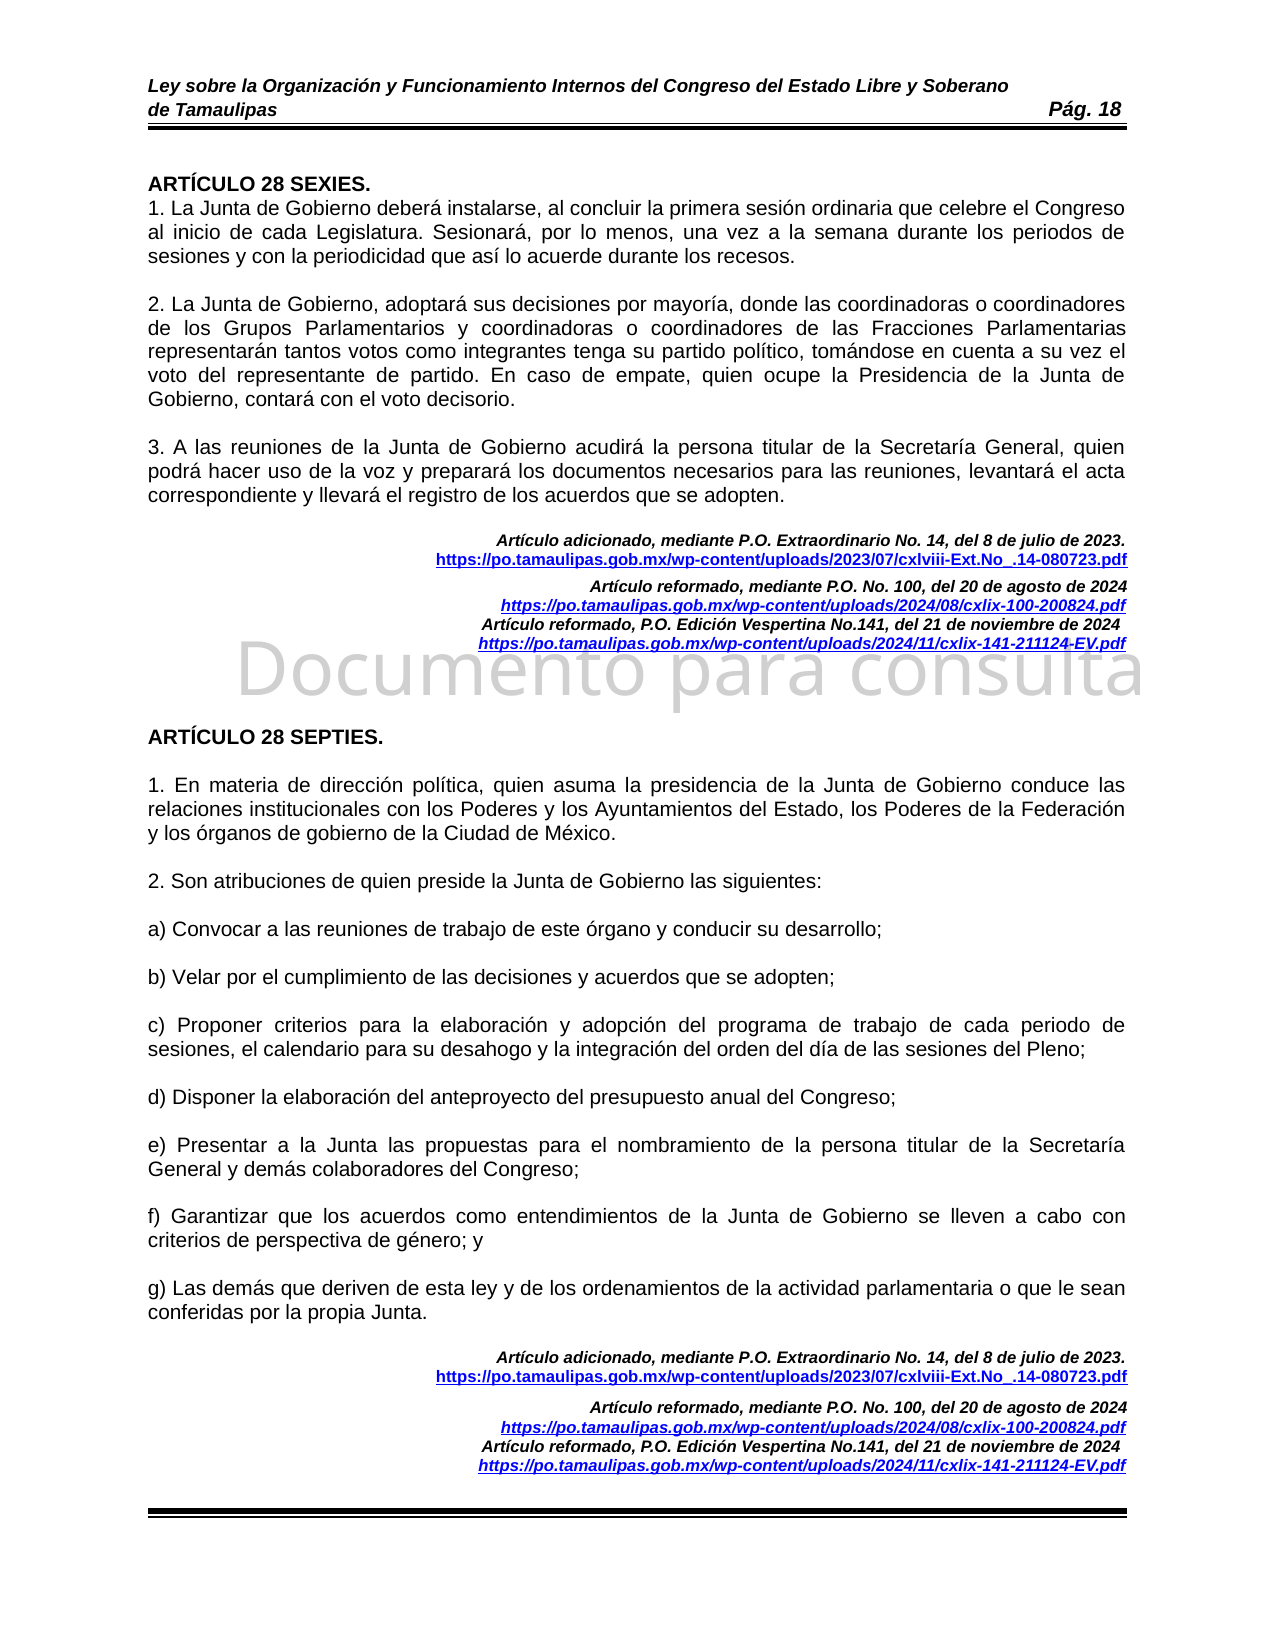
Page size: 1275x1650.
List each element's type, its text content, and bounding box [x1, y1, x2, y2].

text a) Convocar a las reuniones de trabajo de este órgano y conducir su desarrollo; [148, 917, 1127, 941]
list Artículo reformado, mediante P.O. No. 100, del 20 de agosto de 2024 [226, 1398, 1127, 1417]
text g) Las demás que deriven de esta ley y de los ordenamientos de la actividad parlamentaria o que le sean conferidas por la propia Junta. [148, 1276, 1127, 1324]
text e) Presentar a la Junta las propuestas para el nombramiento de la persona titular de la Secretaría General y demás colaboradores del Congreso; [148, 1132, 1127, 1180]
list https://po.tamaulipas.gob.mx/wp-content/uploads/2023/07/cxlviii-Ext.No_.14-080723.pdf [252, 550, 1127, 569]
text 1. La Junta de Gobierno deberá instalarse, al concluir la primera sesión ordinaria que celebre el Congreso al inicio de cada Legislatura. Sesionará, por lo menos, una vez a la semana durante los periodos de sesiones y con la periodicidad que así lo acuerde durante los recesos. [148, 196, 1127, 267]
text https://po.tamaulipas.gob.mx/wp-content/uploads/2024/08/cxlix-100-200824.pdf [226, 1417, 1127, 1437]
text https://po.tamaulipas.gob.mx/wp-content/uploads/2024/11/cxlix-141-211124-EV.pdf [148, 634, 1127, 653]
text 1. En materia de dirección política, quien asuma la presidencia de la Junta de Gobierno conduce las relaciones institucionales con los Poderes y los Ayuntamientos del Estado, los Poderes de la Federación y los órganos de gobierno de la Ciudad de México. [148, 773, 1127, 845]
text b) Velar por el cumplimiento de las decisiones y acuerdos que se adopten; [148, 965, 1127, 989]
text ARTÍCULO 28 SEXIES. [148, 172, 1127, 196]
text d) Disponer la elaboración del anteproyecto del presupuesto anual del Congreso; [148, 1084, 1127, 1108]
text ARTÍCULO 28 SEPTIES. [148, 725, 1127, 749]
text 2. Son atribuciones de quien preside la Junta de Gobierno las siguientes: [148, 869, 1127, 893]
text c) Proponer criterios para la elaboración y adopción del programa de trabajo de cada periodo de sesiones, el calendario para su desahogo y la integración del orden del día de las sesiones del Pleno; [148, 1013, 1127, 1061]
list Artículo reformado, P.O. Edición Vespertina No.141, del 21 de noviembre de 2024 [259, 615, 1122, 634]
list Artículo adicionado, mediante P.O. Extraordinario No. 14, del 8 de julio de 2023. [252, 531, 1127, 550]
text 3. A las reuniones de la Junta de Gobierno acudirá la persona titular de la Secretaría General, quien podrá hacer uso de la voz y preparará los documentos necesarios para las reuniones, levantará el acta correspondiente y llevará el registro de los acuerdos que se adopten. [148, 435, 1127, 507]
list Artículo reformado, P.O. Edición Vespertina No.141, del 21 de noviembre de 2024 [259, 1437, 1122, 1456]
text 2. La Junta de Gobierno, adoptará sus decisiones por mayoría, donde las coordinadoras o coordinadores de los Grupos Parlamentarios y coordinadoras o coordinadores de las Fracciones Parlamentarias representarán tantos votos como integrantes tenga su partido político, tomándose en cuenta a su vez el voto del representante de partido. En caso de empate, quien ocupe la Presidencia de la Junta de Gobierno, contará con el voto decisorio. [148, 291, 1127, 411]
list Artículo adicionado, mediante P.O. Extraordinario No. 14, del 8 de julio de 2023. [252, 1348, 1127, 1367]
list https://po.tamaulipas.gob.mx/wp-content/uploads/2023/07/cxlviii-Ext.No_.14-080723.pdf [252, 1367, 1127, 1386]
list Artículo reformado, mediante P.O. No. 100, del 20 de agosto de 2024 [226, 577, 1127, 596]
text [148, 1456, 1127, 1475]
text f) Garantizar que los acuerdos como entendimientos de la Junta de Gobierno se lleven a cabo con criterios de perspectiva de género; y [148, 1204, 1127, 1252]
text https://po.tamaulipas.gob.mx/wp-content/uploads/2024/08/cxlix-100-200824.pdf [226, 596, 1127, 615]
